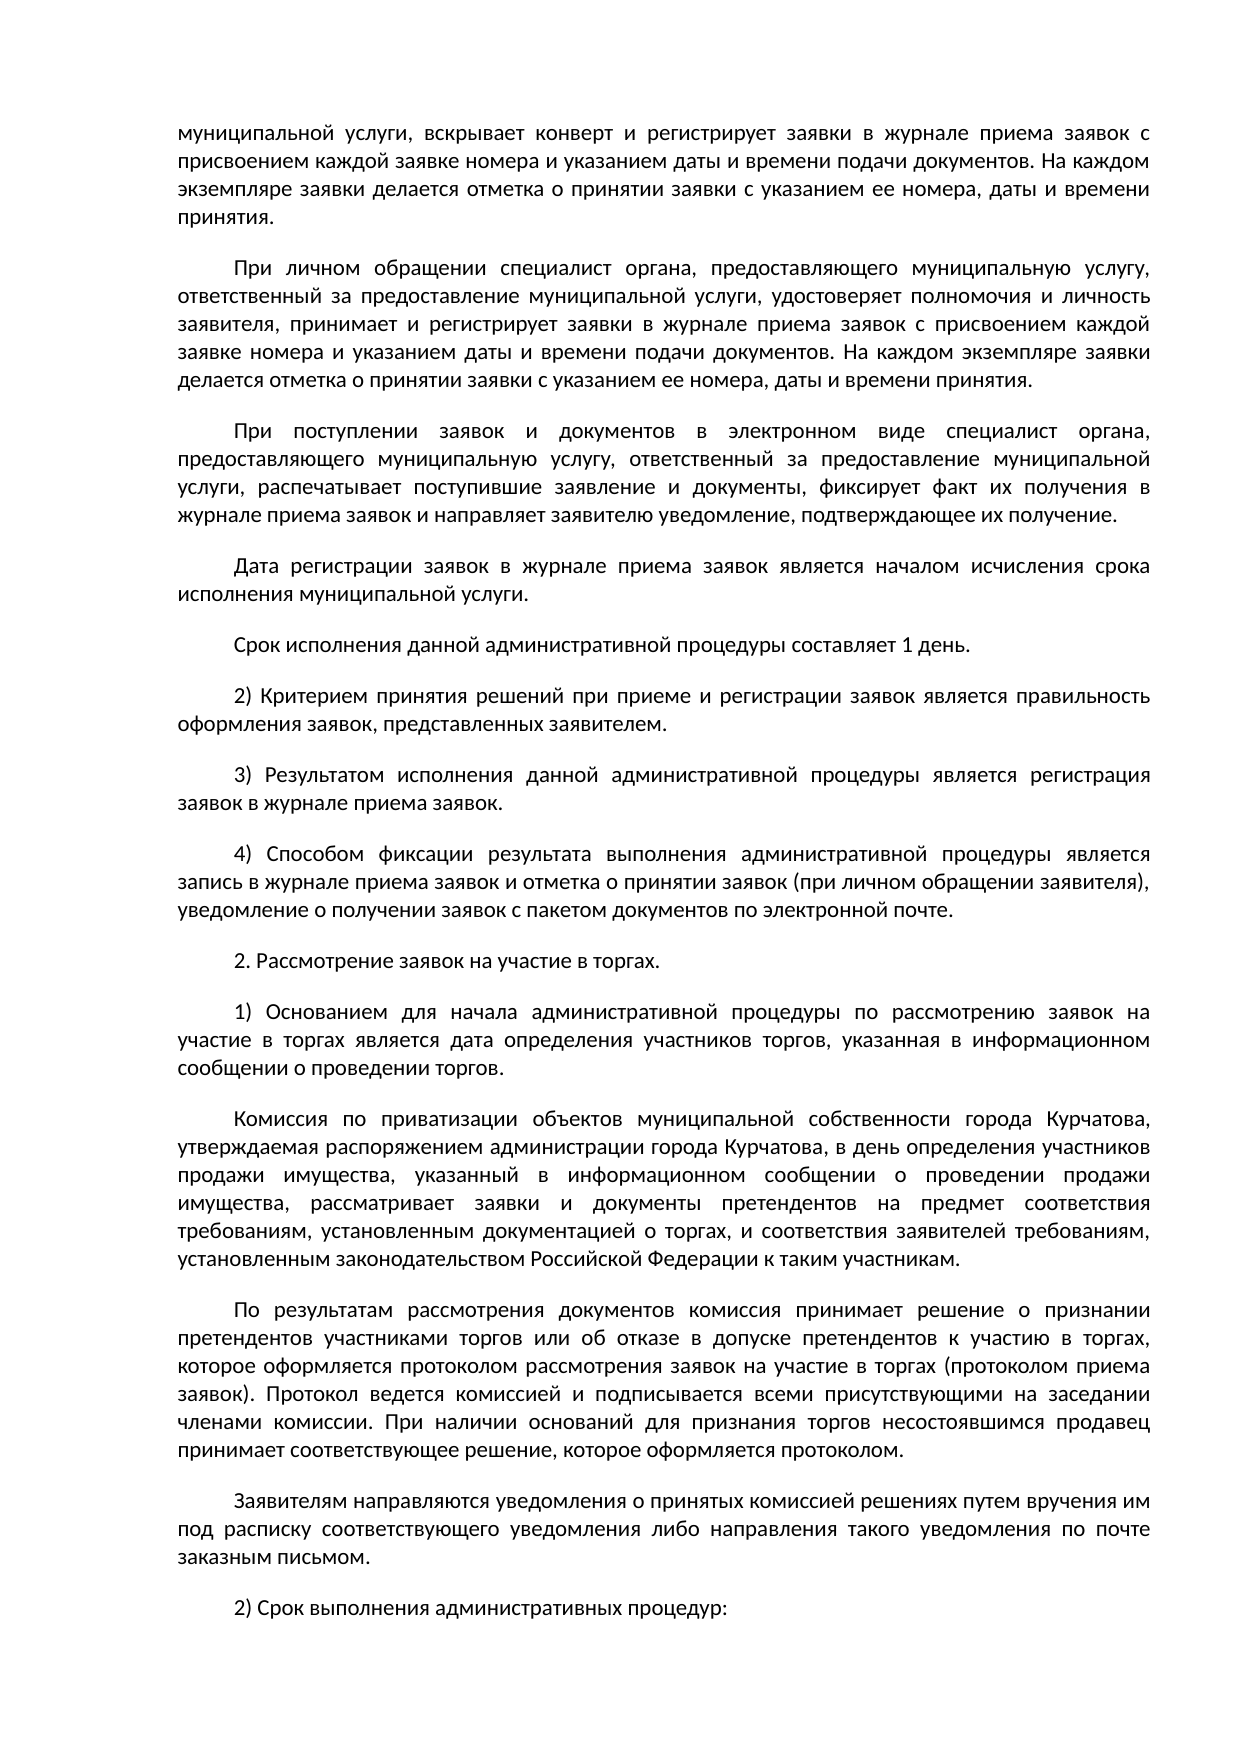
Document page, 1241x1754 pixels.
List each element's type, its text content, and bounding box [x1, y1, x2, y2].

text При поступлении заявок и документов в электронном виде специалист органа, предоставляющего муниципальную услугу, ответственный за предоставление муниципальной услуги, распечатывает поступившие заявление и документы, фиксирует факт их получения в журнале приема заявок и направляет заявителю уведомление, подтверждающее их получение. [177, 416, 1152, 528]
text Дата регистрации заявок в журнале приема заявок является началом исчисления срока исполнения муниципальной услуги. [177, 551, 1152, 607]
text 2) Критерием принятия решений при приеме и регистрации заявок является правильность оформления заявок, представленных заявителем. [177, 681, 1152, 737]
text 1) Основанием для начала административной процедуры по рассмотрению заявок на участие в торгах является дата определения участников торгов, указанная в информационном сообщении о проведении торгов. [177, 997, 1152, 1081]
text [177, 118, 1152, 230]
text 2. Рассмотрение заявок на участие в торгах. [177, 946, 1152, 974]
text 4) Способом фиксации результата выполнения административной процедуры является запись в журнале приема заявок и отметка о принятии заявок (при личном обращении заявителя), уведомление о получении заявок с пакетом документов по электронной почте. [177, 839, 1152, 923]
text Срок исполнения данной административной процедуры составляет 1 день. [177, 630, 1152, 658]
text Заявителям направляются уведомления о принятых комиссией решениях путем вручения им под расписку соответствующего уведомления либо направления такого уведомления по почте заказным письмом. [177, 1486, 1152, 1570]
text 2) Срок выполнения административных процедур: [177, 1593, 1152, 1621]
text Комиссия по приватизации объектов муниципальной собственности города Курчатова, утверждаемая распоряжением администрации города Курчатова, в день определения участников продажи имущества, указанный в информационном сообщении о проведении продажи имущества, рассматривает заявки и документы претендентов на предмет соответствия требованиям, установленным документацией о торгах, и соответствия заявителей требованиям, установленным законодательством Российской Федерации к таким участникам. [177, 1104, 1152, 1272]
text 3) Результатом исполнения данной административной процедуры является регистрация заявок в журнале приема заявок. [177, 760, 1152, 816]
text При личном обращении специалист органа, предоставляющего муниципальную услугу, ответственный за предоставление муниципальной услуги, удостоверяет полномочия и личность заявителя, принимает и регистрирует заявки в журнале приема заявок с присвоением каждой заявке номера и указанием даты и времени подачи документов. На каждом экземпляре заявки делается отметка о принятии заявки с указанием ее номера, даты и времени принятия. [177, 253, 1152, 393]
text По результатам рассмотрения документов комиссия принимает решение о признании претендентов участниками торгов или об отказе в допуске претендентов к участию в торгах, которое оформляется протоколом рассмотрения заявок на участие в торгах (протоколом приема заявок). Протокол ведется комиссией и подписывается всеми присутствующими на заседании членами комиссии. При наличии оснований для признания торгов несостоявшимся продавец принимает соответствующее решение, которое оформляется протоколом. [177, 1295, 1152, 1463]
